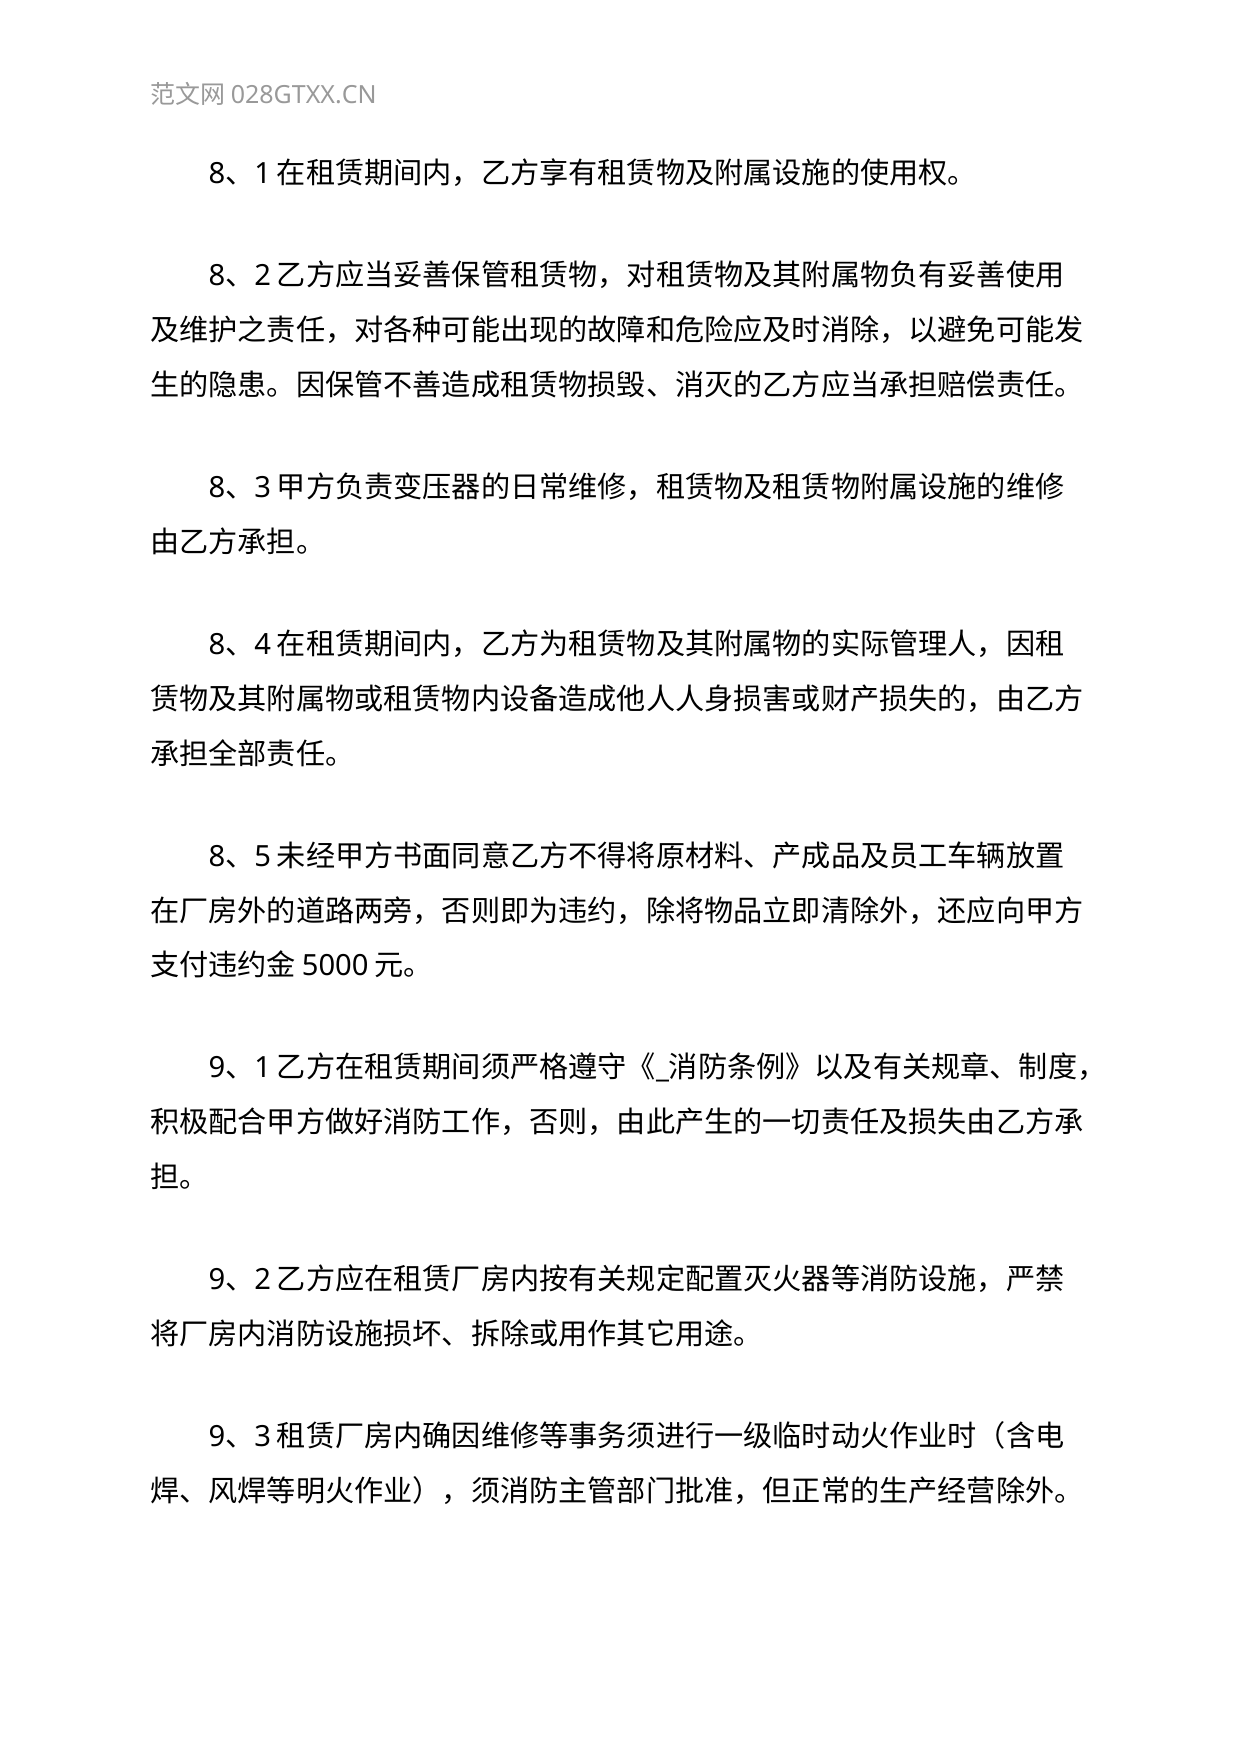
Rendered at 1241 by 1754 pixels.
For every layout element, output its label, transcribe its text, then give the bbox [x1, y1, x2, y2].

text 9、1乙方在租赁期间须严格遵守《_消防条例》以及有关规章、制度，积极配合甲方做好消防工作，否则，由此产生的一切责任及损失由乙方承担。 [150, 1044, 1090, 1196]
text 9、2乙方应在租赁厂房内按有关规定配置灭火器等消防设施，严禁将厂房内消防设施损坏、拆除或用作其它用途。 [150, 1256, 1090, 1353]
text 8、3甲方负责变压器的日常维修，租赁物及租赁物附属设施的维修由乙方承担。 [150, 464, 1090, 561]
text 9、3租赁厂房内确因维修等事务须进行一级临时动火作业时（含电焊、风焊等明火作业），须消防主管部门批准，但正常的生产经营除外。 [150, 1412, 1090, 1510]
text 8、5未经甲方书面同意乙方不得将原材料、产成品及员工车辆放置在厂房外的道路两旁，否则即为违约，除将物品立即清除外，还应向甲方支付违约金5000元。 [150, 832, 1090, 984]
text 8、4在租赁期间内，乙方为租赁物及其附属物的实际管理人，因租赁物及其附属物或租赁物内设备造成他人人身损害或财产损失的，由乙方承担全部责任。 [150, 620, 1090, 773]
text 8、1在租赁期间内，乙方享有租赁物及附属设施的使用权。 [150, 150, 1090, 192]
text 8、2乙方应当妥善保管租赁物，对租赁物及其附属物负有妥善使用及维护之责任，对各种可能出现的故障和危险应及时消除，以避免可能发生的隐患。因保管不善造成租赁物损毁、消灭的乙方应当承担赔偿责任。 [150, 252, 1090, 404]
